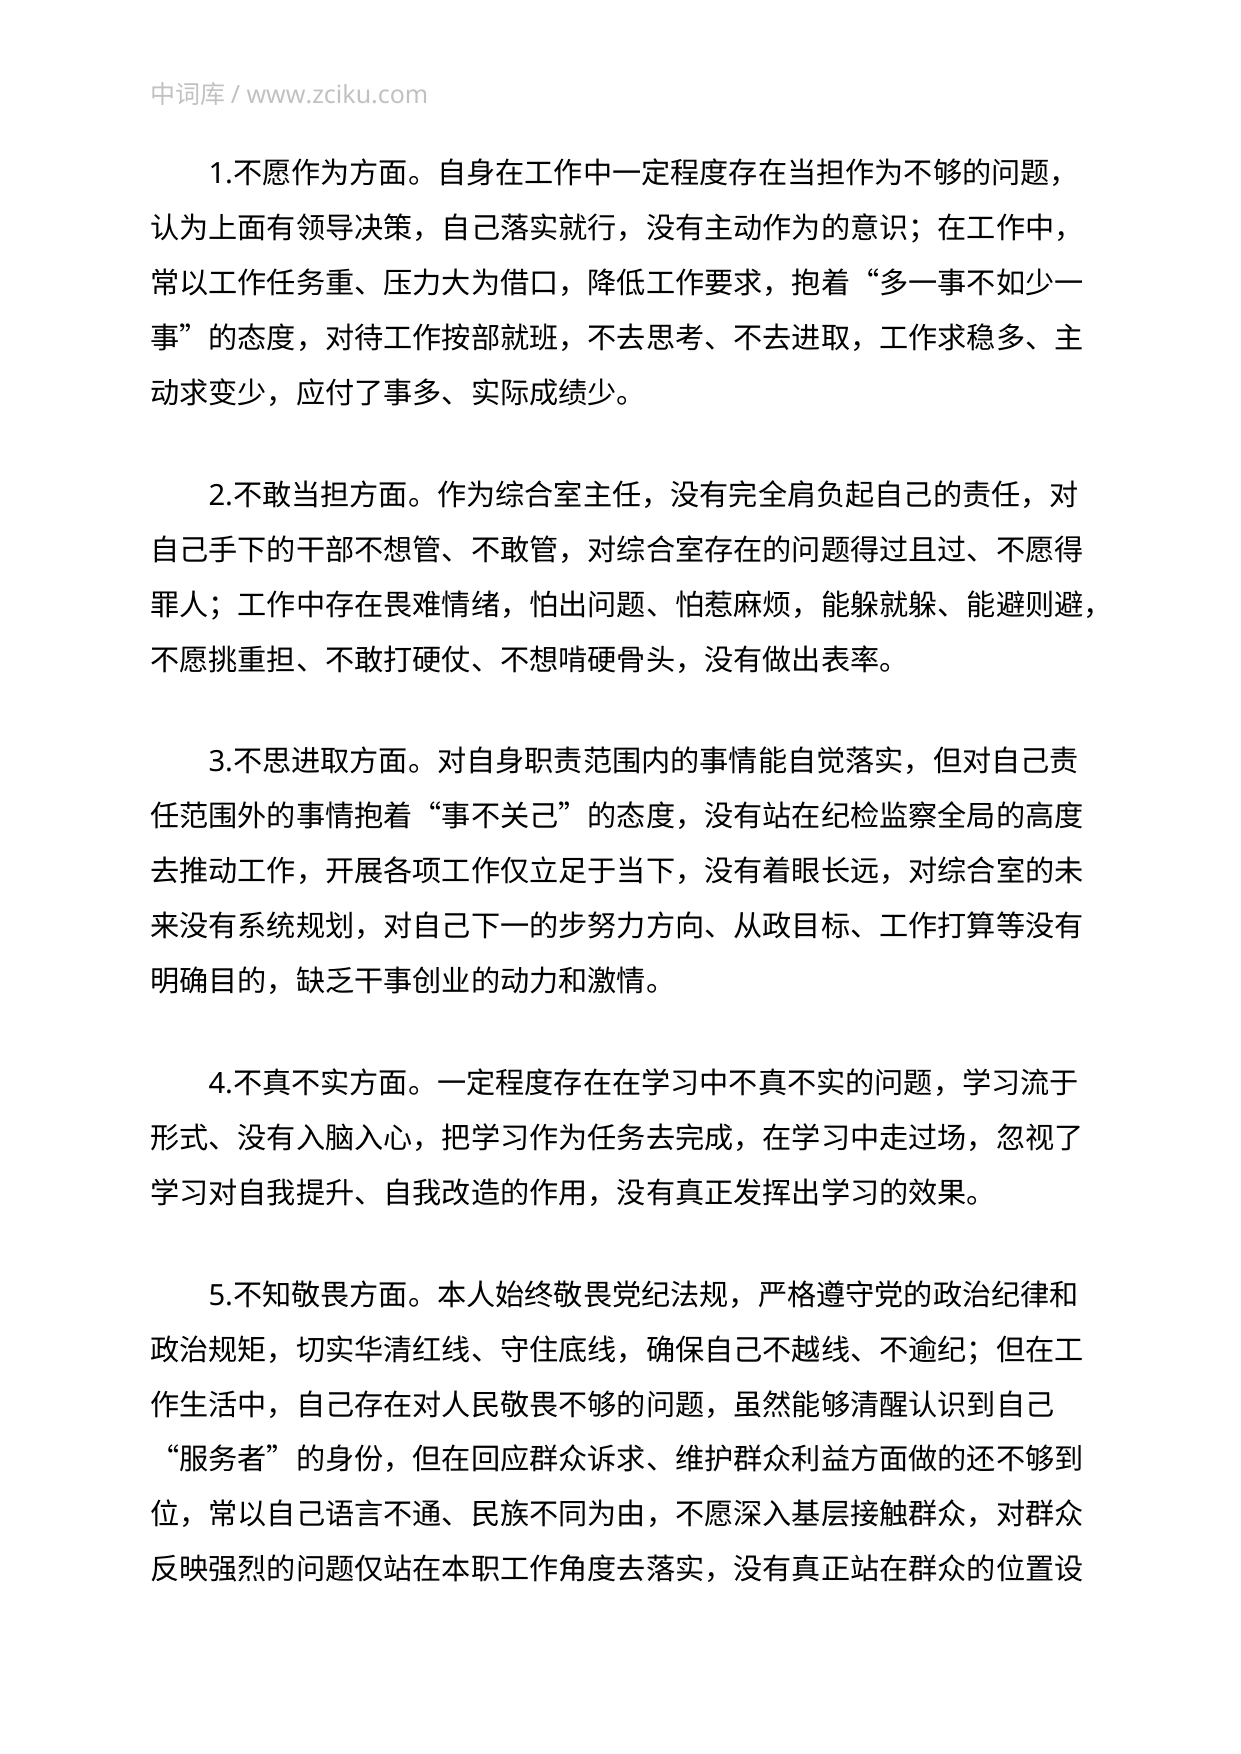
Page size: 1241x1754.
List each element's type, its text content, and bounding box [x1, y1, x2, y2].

text 2.不敢当担方面。作为综合室主任，没有完全肩负起自己的责任，对自己手下的干部不想管、不敢管，对综合室存在的问题得过且过、不愿得罪人；工作中存在畏难情绪，怕出问题、怕惹麻烦，能躲就躲、能避则避，不愿挑重担、不敢打硬仗、不想啃硬骨头，没有做出表率。 [150, 471, 1090, 678]
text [150, 1271, 1090, 1588]
text 3.不思进取方面。对自身职责范围内的事情能自觉落实，但对自己责任范围外的事情抱着“事不关己”的态度，没有站在纪检监察全局的高度去推动工作，开展各项工作仅立足于当下，没有着眼长远，对综合室的未来没有系统规划，对自己下一的步努力方向、从政目标、工作打算等没有明确目的，缺乏干事创业的动力和激情。 [150, 738, 1090, 1000]
text 4.不真不实方面。一定程度存在在学习中不真不实的问题，学习流于形式、没有入脑入心，把学习作为任务去完成，在学习中走过场，忽视了学习对自我提升、自我改造的作用，没有真正发挥出学习的效果。 [150, 1059, 1090, 1212]
text 1.不愿作为方面。自身在工作中一定程度存在当担作为不够的问题，认为上面有领导决策，自己落实就行，没有主动作为的意识；在工作中，常以工作任务重、压力大为借口，降低工作要求，抱着“多一事不如少一事”的态度，对待工作按部就班，不去思考、不去进取，工作求稳多、主动求变少，应付了事多、实际成绩少。 [150, 150, 1090, 412]
